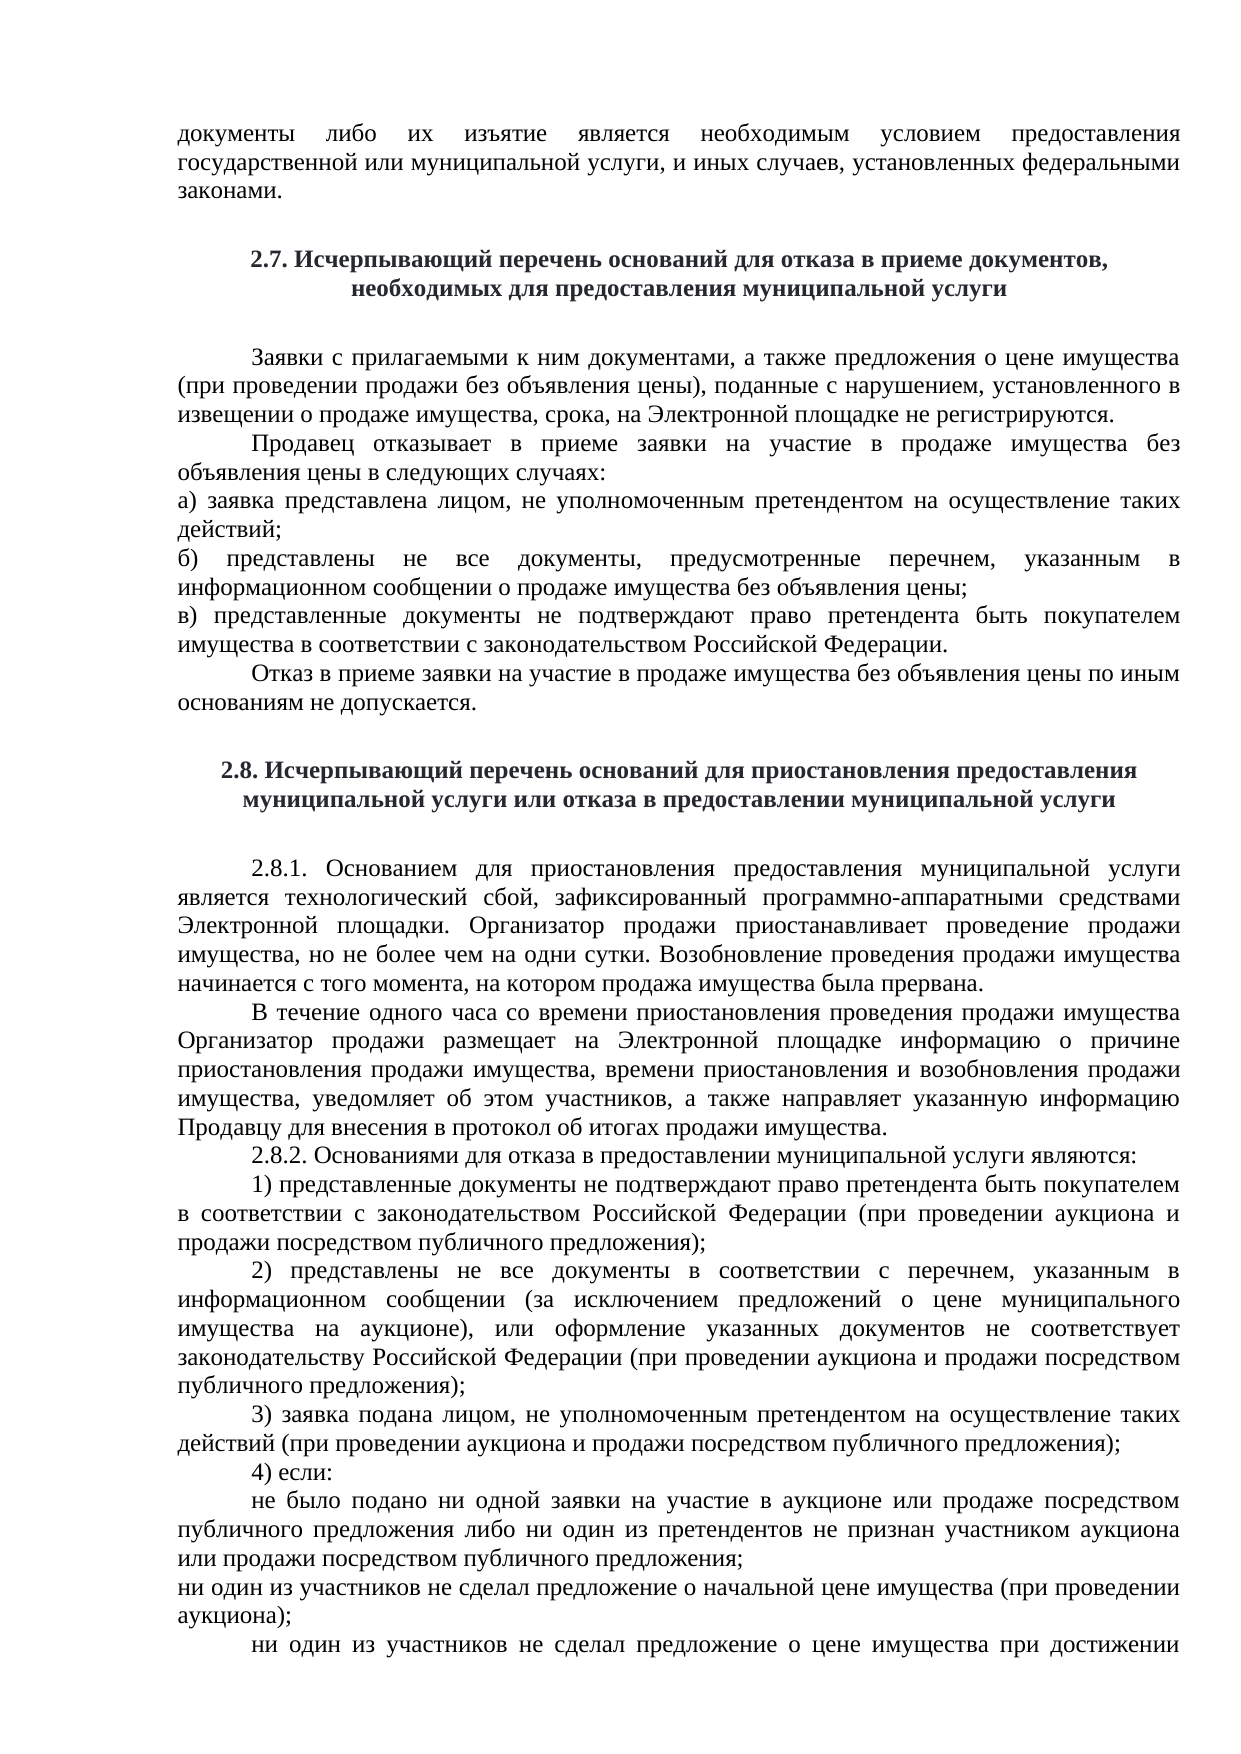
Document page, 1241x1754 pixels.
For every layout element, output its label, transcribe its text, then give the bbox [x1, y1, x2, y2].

text 2.8.1. Основанием для приостановления предоставления муниципальной услуги является технологический сбой, зафиксированный программно-аппаратными средствами Электронной площадки. Организатор продажи приостанавливает проведение продажи имущества, но не более чем на одни сутки. Возобновление проведения продажи имущества начинается с того момента, на котором продажа имущества была прервана. [177, 853, 1181, 997]
text 3) заявка подана лицом, не уполномоченным претендентом на осуществление таких действий (при проведении аукциона и продажи посредством публичного предложения); [177, 1399, 1181, 1457]
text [177, 118, 1181, 204]
text не было подано ни одной заявки на участие в аукционе или продаже посредством публичного предложения либо ни один из претендентов не признан участником аукциона или продажи посредством публичного предложения; [177, 1486, 1181, 1572]
text ни один из участников не сделал предложение о начальной цене имущества (при проведении аукциона); [177, 1572, 1181, 1629]
text 2) представлены не все документы в соответствии с перечнем, указанным в информационном сообщении (за исключением предложений о цене муниципального имущества на аукционе), или оформление указанных документов не соответствует законодательству Российской Федерации (при проведении аукциона и продажи посредством публичного предложения); [177, 1256, 1181, 1399]
text Отказ в приеме заявки на участие в продаже имущества без объявления цены по иным основаниям не допускается. [177, 658, 1181, 716]
text В течение одного часа со времени приостановления проведения продажи имущества Организатор продажи размещает на Электронной площадке информацию о причине приостановления продажи имущества, времени приостановления и возобновления продажи имущества, уведомляет об этом участников, а также направляет указанную информацию Продавцу для внесения в протокол об итогах продажи имущества. [177, 997, 1181, 1141]
text 2.8.2. Основаниями для отказа в предоставлении муниципальной услуги являются: [177, 1141, 1181, 1169]
text Продавец отказывает в приеме заявки на участие в продаже имущества без объявления цены в следующих случаях: [177, 428, 1181, 486]
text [177, 1629, 1181, 1658]
text Заявки с прилагаемыми к ним документами, а также предложения о цене имущества (при проведении продажи без объявления цены), поданные с нарушением, установленного в извещении о продаже имущества, срока, на Электронной площадке не регистрируются. [177, 342, 1181, 428]
text 4) если: [177, 1457, 1181, 1486]
text а) заявка представлена лицом, не уполномоченным претендентом на осуществление таких действий; [177, 486, 1181, 543]
text в) представленные документы не подтверждают право претендента быть покупателем имущества в соответствии с законодательством Российской Федерации. [177, 601, 1181, 658]
text б) представлены не все документы, предусмотренные перечнем, указанным в информационном сообщении о продаже имущества без объявления цены; [177, 543, 1181, 601]
text 1) представленные документы не подтверждают право претендента быть покупателем в соответствии с законодательством Российской Федерации (при проведении аукциона и продажи посредством публичного предложения); [177, 1169, 1181, 1256]
text 2.8. Исчерпывающий перечень оснований для приостановления предоставления муниципальной услуги или отказа в предоставлении муниципальной услуги [177, 756, 1181, 813]
text 2.7. Исчерпывающий перечень оснований для отказа в приеме документов, необходимых для предоставления муниципальной услуги [177, 244, 1181, 302]
